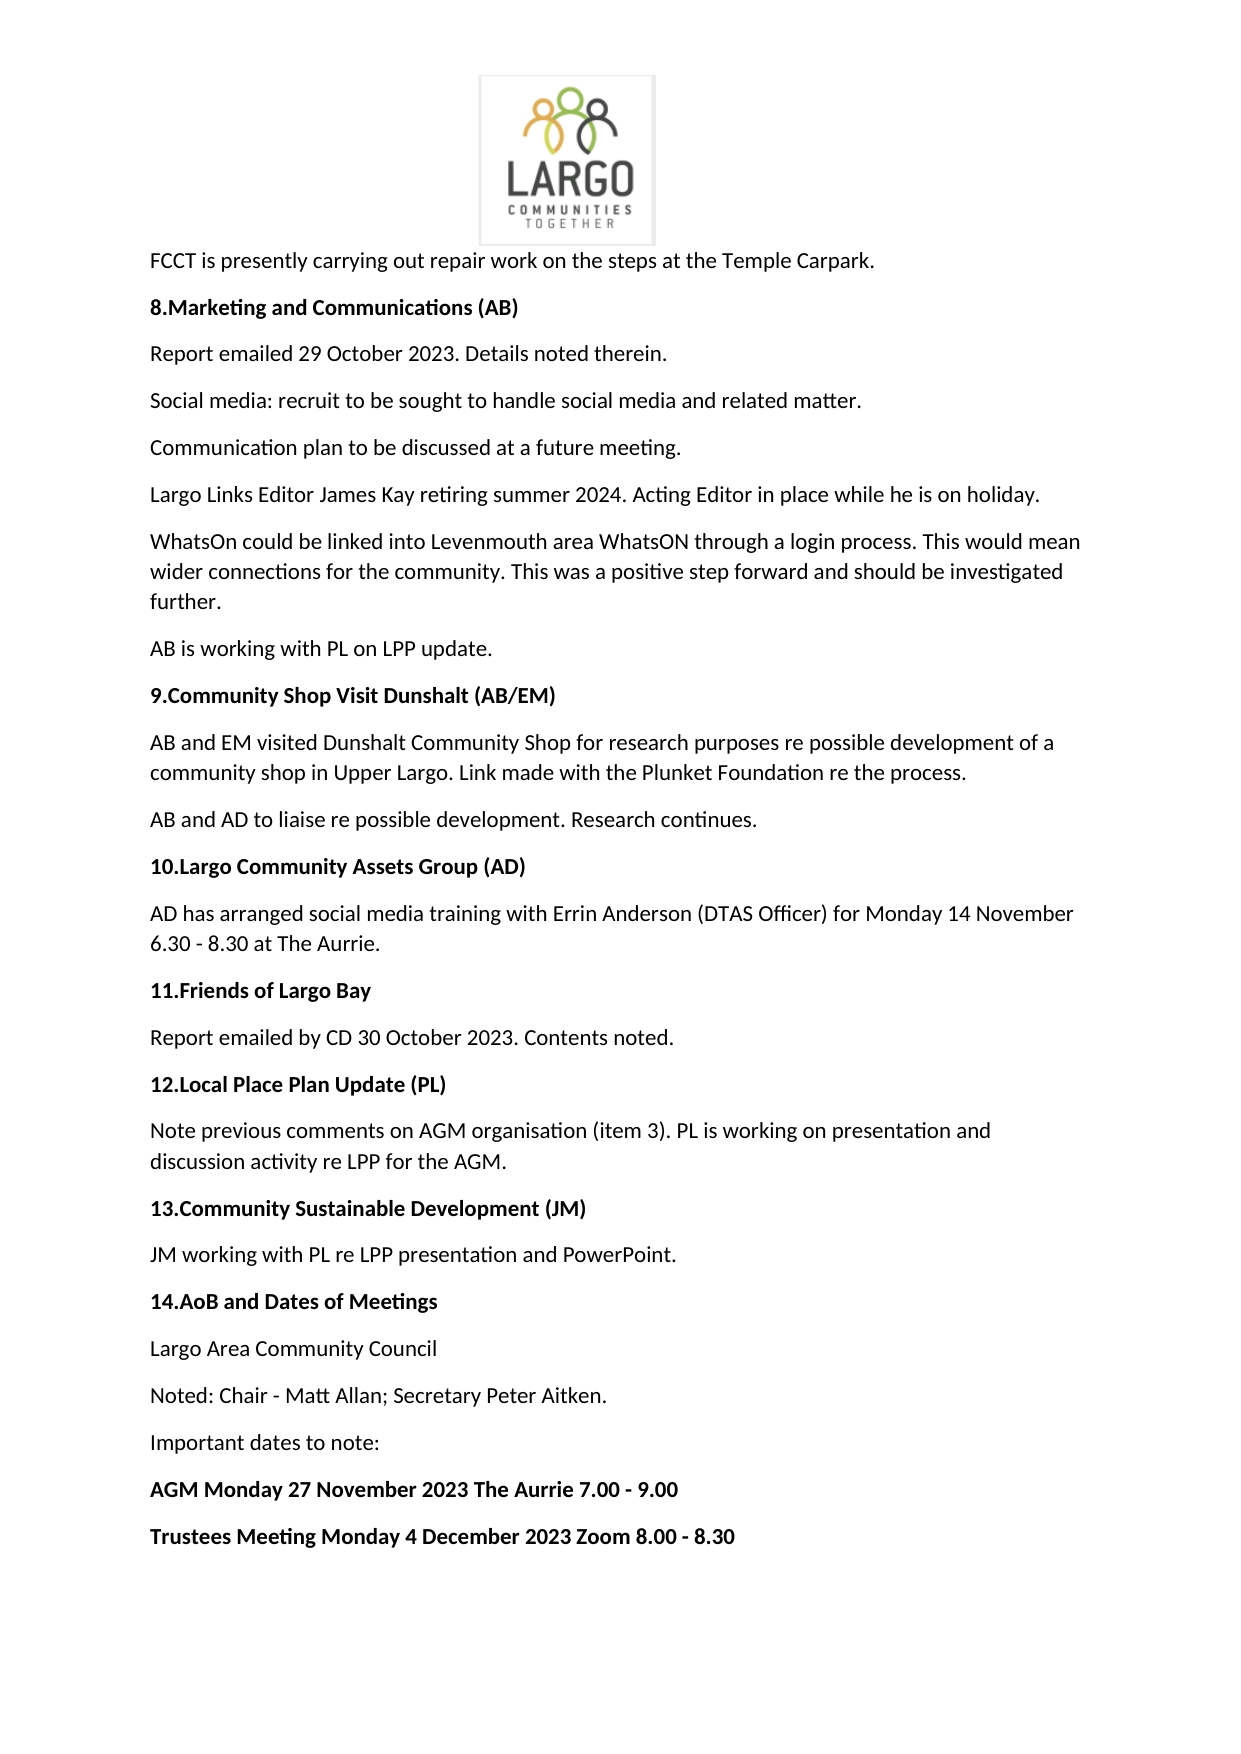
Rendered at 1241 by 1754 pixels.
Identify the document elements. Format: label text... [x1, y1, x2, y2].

text 11.Friends of Largo Bay [150, 976, 1090, 1004]
text FCCT is presently carrying out repair work on the steps at the Temple Carpark. [150, 246, 1090, 274]
text Largo Links Editor James Kay retiring summer 2024. Acting Editor in place while he is on holiday. [150, 480, 1090, 508]
text Noted: Chair - Matt Allan; Secretary Peter Aitken. [150, 1381, 1090, 1409]
text Communication plan to be discussed at a future meeting. [150, 433, 1090, 461]
text JM working with PL re LPP presentation and PowerPoint. [150, 1241, 1090, 1268]
text 9.Community Shop Visit Dunshalt (AB/EM) [150, 681, 1090, 709]
text 12.Local Place Plan Update (PL) [150, 1070, 1090, 1098]
picture [478, 75, 656, 246]
text 14.AoB and Dates of Meetings [150, 1287, 1090, 1315]
text 8.Marketing and Communications (AB) [150, 293, 1090, 321]
text AB and AD to liaise re possible development. Research continues. [150, 805, 1090, 833]
text Report emailed by CD 30 October 2023. Contents noted. [150, 1023, 1090, 1051]
text AGM Monday 27 November 2023 The Aurrie 7.00 - 9.00 [150, 1475, 1090, 1503]
text Report emailed 29 October 2023. Details noted therein. [150, 339, 1090, 367]
text 13.Community Sustainable Development (JM) [150, 1194, 1090, 1222]
text Social media: recruit to be sought to handle social media and related matter. [150, 386, 1090, 414]
text AB and EM visited Dunshalt Community Shop for research purposes re possible development of a community shop in Upper Largo. Link made with the Plunket Foundation re the process. [150, 728, 1090, 786]
text 10.Largo Community Assets Group (AD) [150, 852, 1090, 880]
text Largo Area Community Council [150, 1334, 1090, 1362]
text WhatsOn could be linked into Levenmouth area WhatsON through a login process. This would mean wider connections for the community. This was a positive step forward and should be investigated further. [150, 527, 1090, 615]
text Note previous comments on AGM organisation (item 3). PL is working on presentation and discussion activity re LPP for the AGM. [150, 1117, 1090, 1175]
text Trustees Meeting Monday 4 December 2023 Zoom 8.00 - 8.30 [150, 1522, 1090, 1550]
text AB is working with PL on LPP update. [150, 634, 1090, 662]
text Important dates to note: [150, 1428, 1090, 1456]
text AD has arranged social media training with Errin Anderson (DTAS Officer) for Monday 14 November 6.30 - 8.30 at The Aurrie. [150, 899, 1090, 957]
